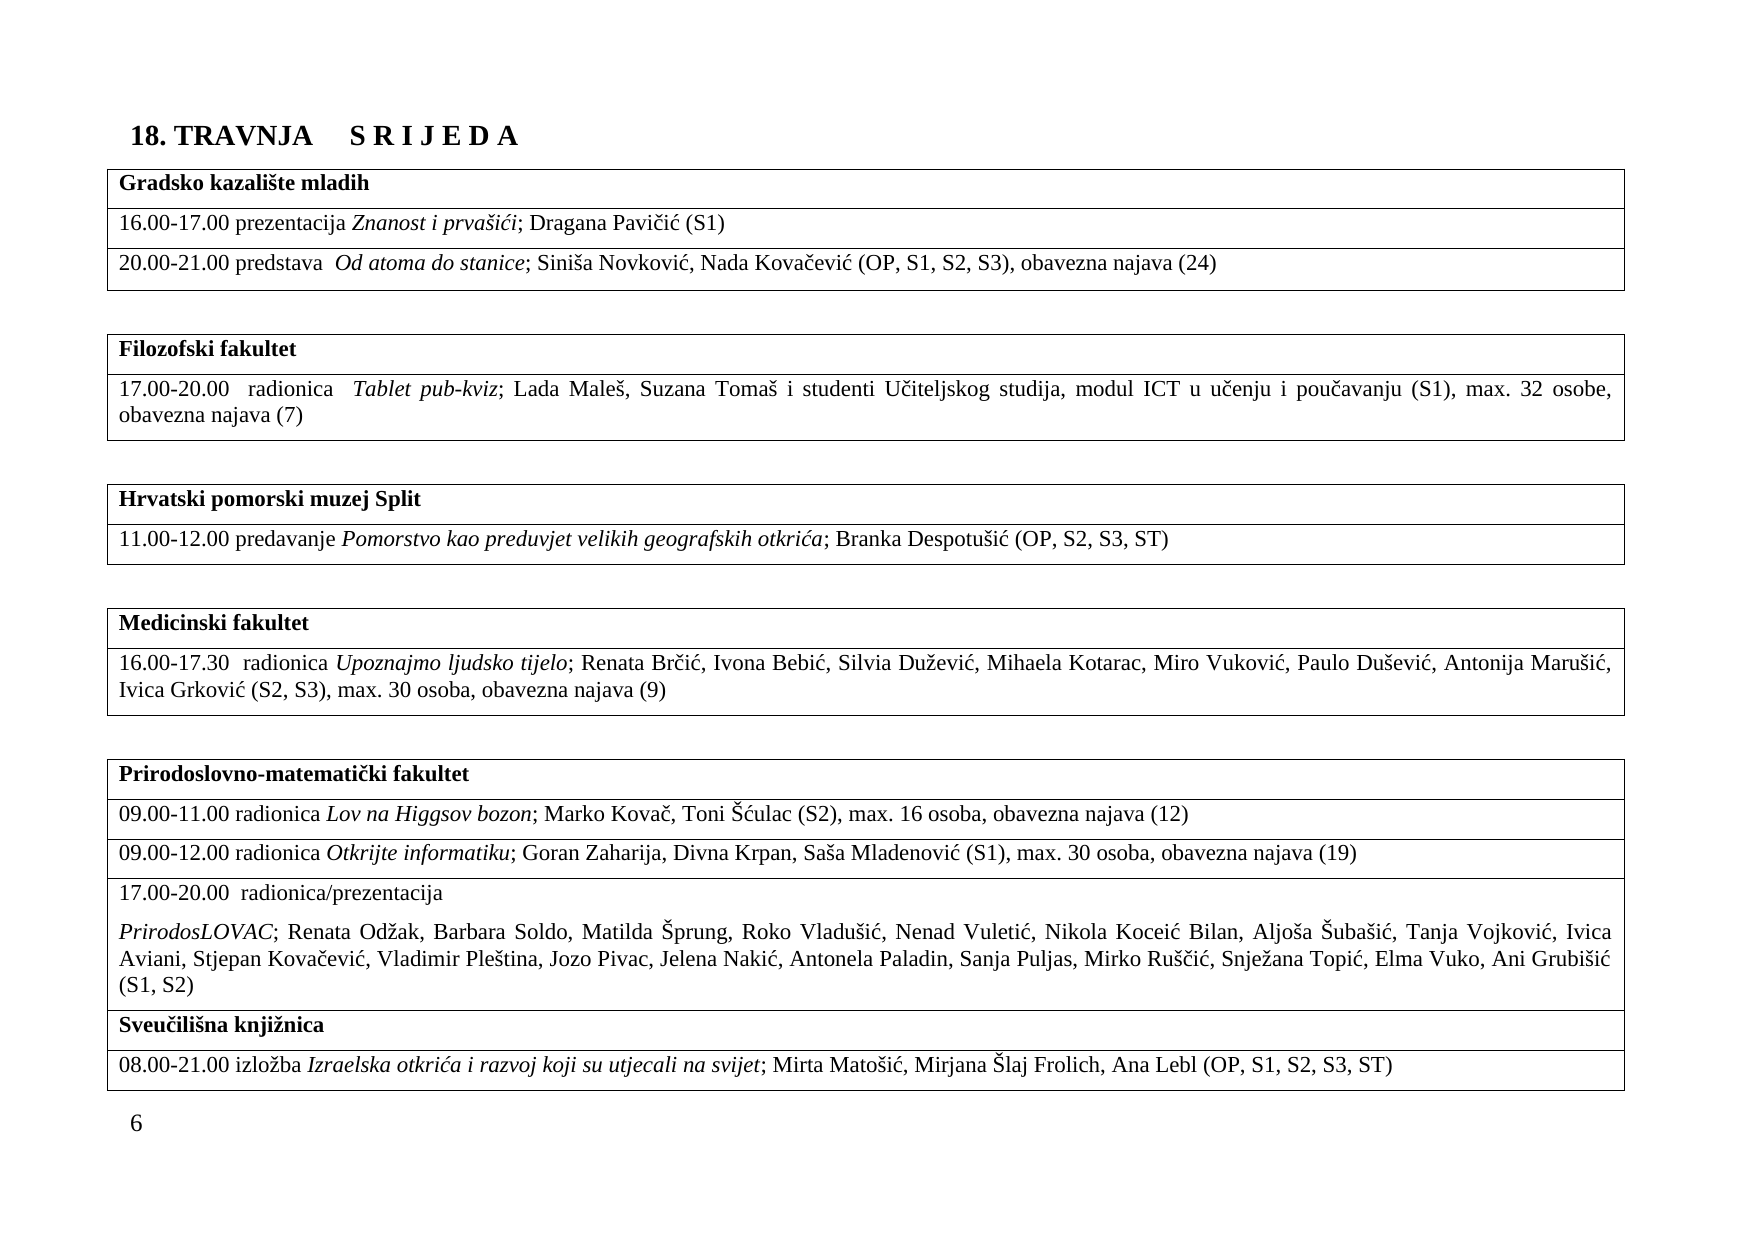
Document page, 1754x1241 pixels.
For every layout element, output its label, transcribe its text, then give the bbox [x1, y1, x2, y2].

table_cell 16.00-17.00 prezentacija Znanost i prvašići; Dragana Pavičić (S1) [108, 209, 1624, 248]
table_header Hrvatski pomorski muzej Split [108, 485, 1624, 524]
table_header Medicinski fakultet [108, 609, 1624, 648]
table_cell 09.00-11.00 radionica Lov na Higgsov bozon; Marko Kovač, Toni Šćulac (S2), max. 16 osoba, obavezna najava (12) [108, 800, 1624, 838]
table_header Prirodoslovno-matematički fakultet [108, 760, 1624, 798]
table_header Filozofski fakultet [108, 335, 1624, 374]
table_cell 17.00-20.00 radionica/prezentacija PrirodosLOVAC; Renata Odžak, Barbara Soldo, Matilda Šprung, Roko Vladušić, Nenad Vuletić, Nikola Koceić Bilan, Aljoša Šubašić, Tanja Vojković, Ivica Aviani, Stjepan Kovačević, Vladimir Pleština, Jozo Pivac, Jelena Nakić, Antonela Paladin, Sanja Puljas, Mirko Ruščić, Snježana Topić, Elma Vuko, Ani Grubišić (S1, S2) [108, 879, 1624, 1010]
table_cell 11.00-12.00 predavanje Pomorstvo kao preduvjet velikih geografskih otkrića; Branka Despotušić (OP, S2, S3, ST) [108, 525, 1624, 564]
table_cell Sveučilišna knjižnica [108, 1011, 1624, 1050]
table_cell 20.00-21.00 predstava Od atoma do stanice; Siniša Novković, Nada Kovačević (OP, S1, S2, S3), obavezna najava (24) [108, 249, 1624, 290]
table_header Gradsko kazalište mladih [108, 170, 1624, 208]
table_cell 09.00-12.00 radionica Otkrijte informatiku; Goran Zaharija, Divna Krpan, Saša Mladenović (S1), max. 30 osoba, obavezna najava (19) [108, 840, 1624, 878]
table_cell 16.00-17.30 radionica Upoznajmo ljudsko tijelo; Renata Brčić, Ivona Bebić, Silvia Dužević, Mihaela Kotarac, Miro Vuković, Paulo Dušević, Antonija Marušić, Ivica Grković (S2, S3), max. 30 osoba, obavezna najava (9) [108, 649, 1624, 714]
table_cell 17.00-20.00 radionica Tablet pub-kviz; Lada Maleš, Suzana Tomaš i studenti Učiteljskog studija, modul ICT u učenju i poučavanju (S1), max. 32 osobe, obavezna najava (7) [108, 375, 1624, 440]
text 18. TRAVNJA S R I J E D A [130, 118, 1636, 152]
table_cell 08.00-21.00 izložba Izraelska otkrića i razvoj koji su utjecali na svijet; Mirta Matošić, Mirjana Šlaj Frolich, Ana Lebl (OP, S1, S2, S3, ST) [108, 1051, 1624, 1089]
